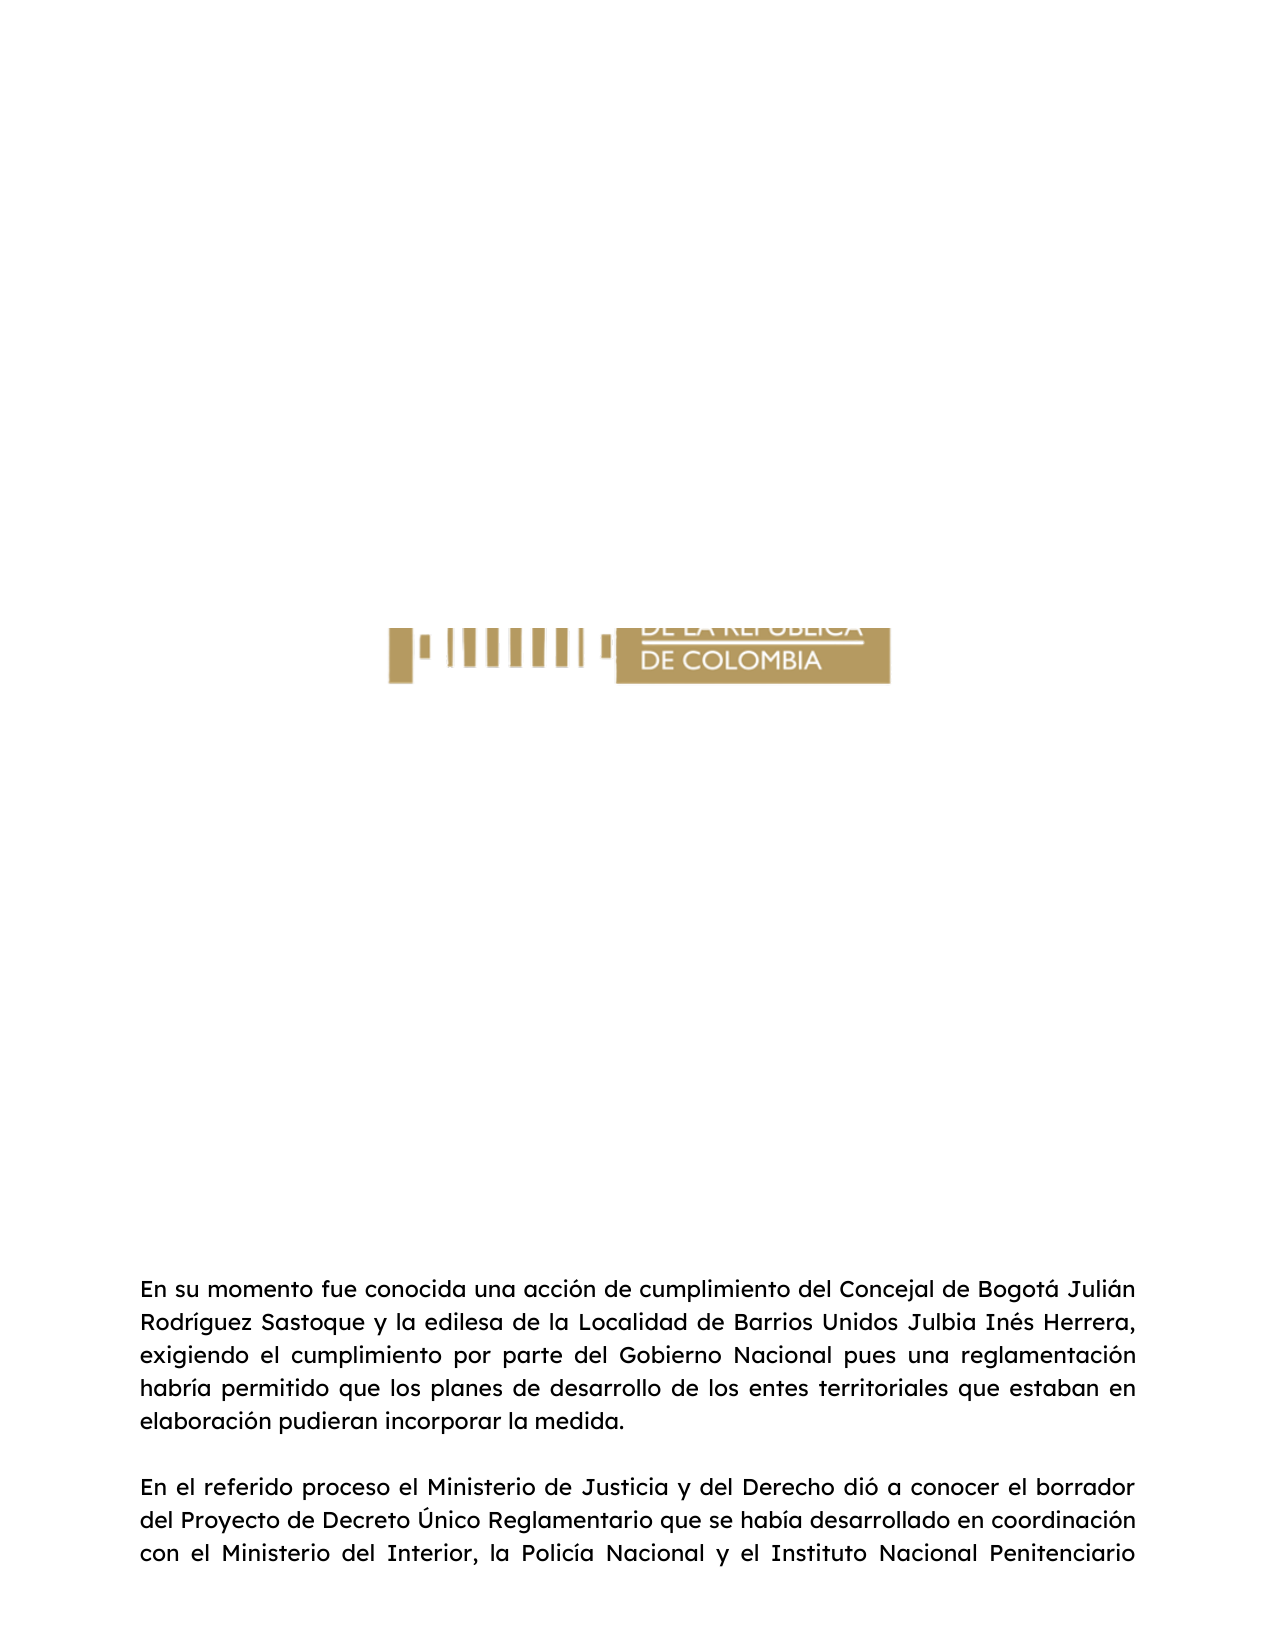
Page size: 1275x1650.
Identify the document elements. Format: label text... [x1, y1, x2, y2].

text En el referido proceso el Ministerio de Justicia y del Derecho dió a conocer el borrador del Proyecto de Decreto Único Reglamentario que se había desarrollado en coordinación con el Ministerio del Interior, la Policía Nacional y el Instituto Nacional Penitenciario INPEC y el tribunal de Cundinamarca ordenó en primera Instancia expedir dicho decreto, sin embargo tras la apelación del gobierno el Consejo de Estado consideró derogada tácitamente la norma por la Ley 2197 de 2022 lo cual pudo deberse al trámite paralelo de dos iniciativas sobre el mismo artículo. [139, 1472, 1137, 1567]
text En su momento fue conocida una acción de cumplimiento del Concejal de Bogotá Julián Rodríguez Sastoque y la edilesa de la Localidad de Barrios Unidos Julbia Inés Herrera, exigiendo el cumplimiento por parte del Gobierno Nacional pues una reglamentación habría permitido que los planes de desarrollo de los entes territoriales que estaban en elaboración pudieran incorporar la medida. [139, 1275, 1137, 1435]
picture [374, 628, 903, 694]
